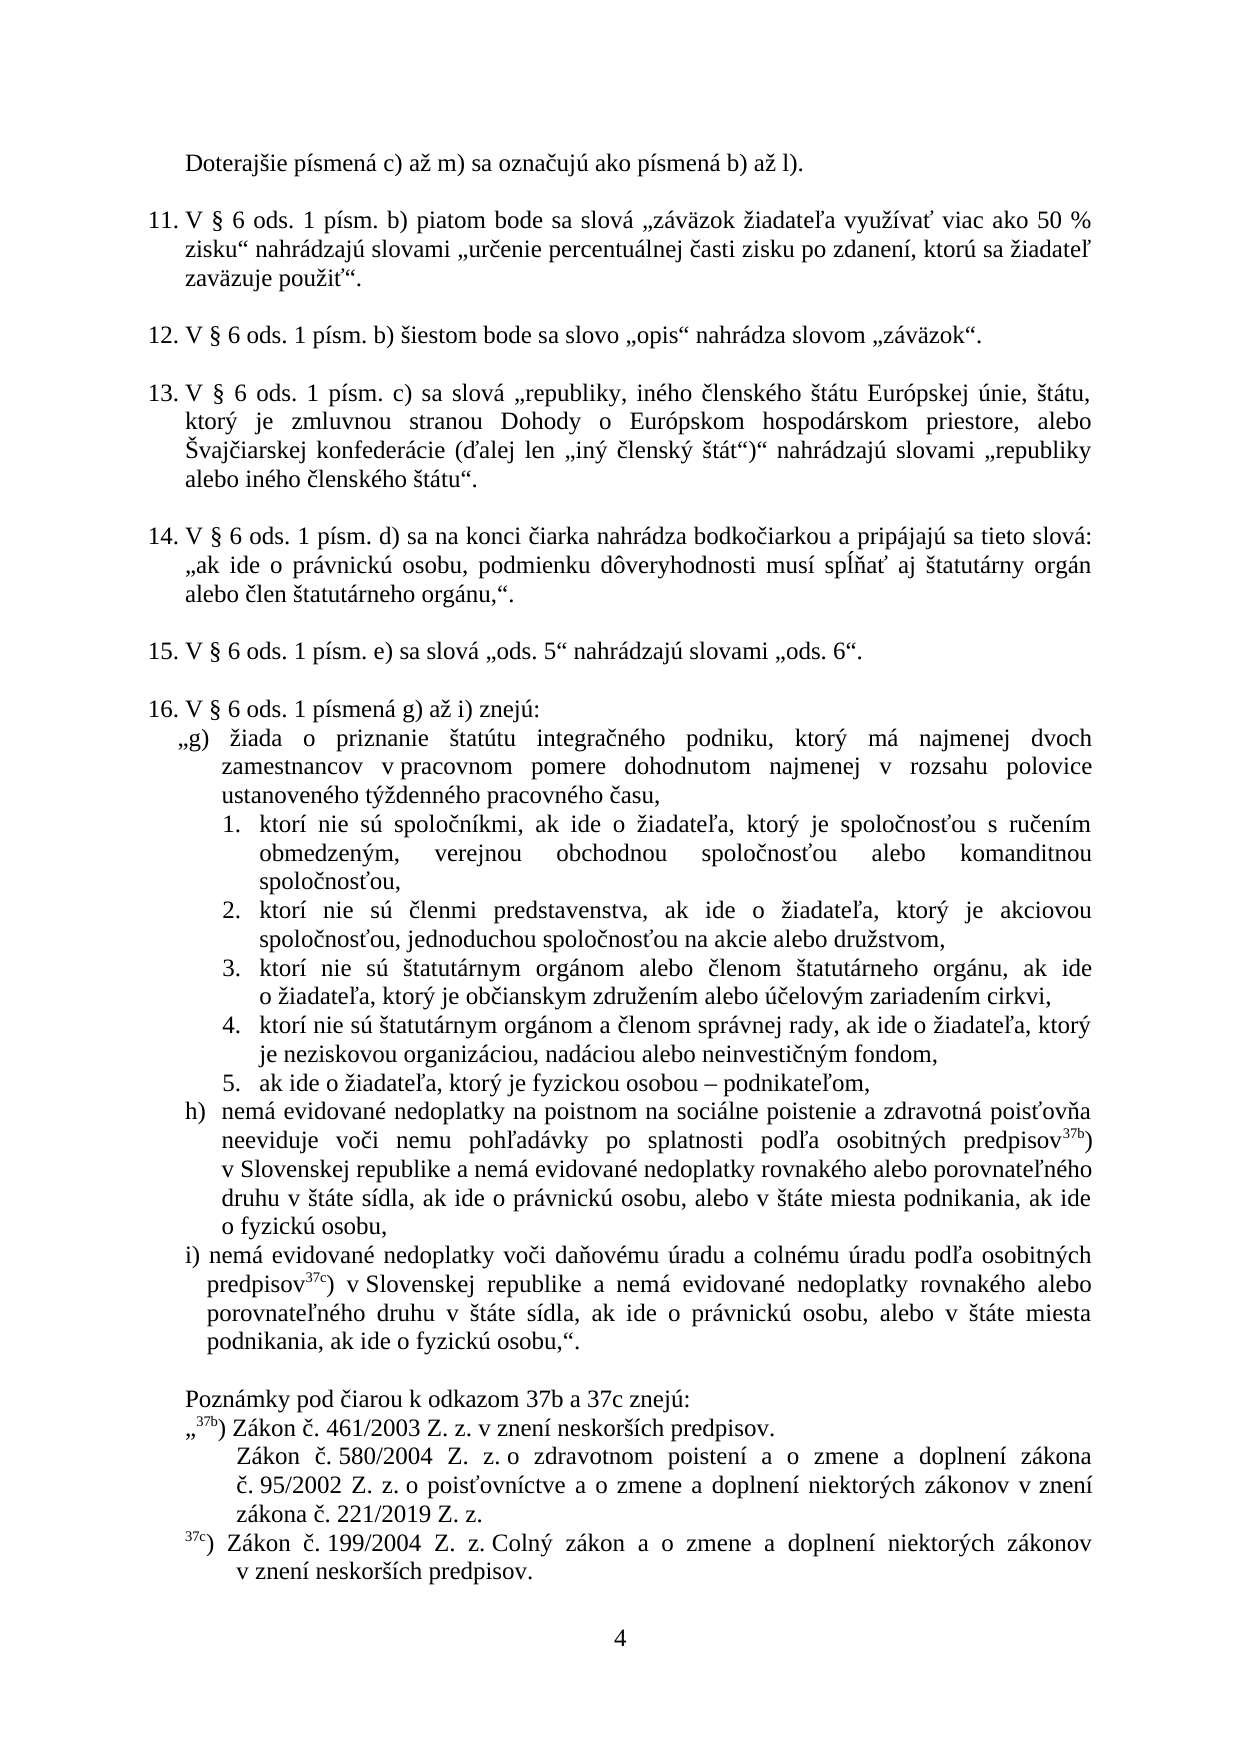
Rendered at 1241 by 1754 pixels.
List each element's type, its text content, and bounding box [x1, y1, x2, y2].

list V § 6 ods. 1 písmená g) až i) znejú: [148, 694, 1093, 723]
list 37c) Zákon č. 199/2004 Z. z. Colný zákon a o zmene a doplnení niektorých zákonov v znení neskorších predpisov. [185, 1528, 1093, 1585]
list „37b) Zákon č. 461/2003 Z. z. v znení neskorších predpisov. [185, 1413, 1093, 1441]
list V § 6 ods. 1 písm. e) sa slová „ods. 5“ nahrádzajú slovami „ods. 6“. [148, 636, 1093, 665]
list V § 6 ods. 1 písm. b) piatom bode sa slová „záväzok žiadateľa využívať viac ako 50 % zisku“ nahrádzajú slovami „určenie percentuálnej časti zisku po zdanení, ktorú sa žiadateľ zaväzuje použiť“. [148, 205, 1093, 291]
list ktorí nie sú spoločníkmi, ak ide o žiadateľa, ktorý je spoločnosťou s ručením obmedzeným, verejnou obchodnou spoločnosťou alebo komanditnou spoločnosťou, [222, 809, 1093, 895]
list V § 6 ods. 1 písm. c) sa slová „republiky, iného členského štátu Európskej únie, štátu, ktorý je zmluvnou stranou Dohody o Európskom hospodárskom priestore, alebo Švajčiarskej konfederácie (ďalej len „iný členský štát“)“ nahrádzajú slovami „republiky alebo iného členského štátu“. [148, 378, 1093, 493]
list V § 6 ods. 1 písm. b) šiestom bode sa slovo „opis“ nahrádza slovom „záväzok“. [148, 320, 1093, 349]
list „g) žiada o priznanie štatútu integračného podniku, ktorý má najmenej dvoch zamestnancov v pracovnom pomere dohodnutom najmenej v rozsahu polovice ustanoveného týždenného pracovného času, [177, 723, 1093, 809]
list i) nemá evidované nedoplatky voči daňovému úradu a colnému úradu podľa osobitných predpisov37c) v Slovenskej republike a nemá evidované nedoplatky rovnakého alebo porovnateľného druhu v štáte sídla, ak ide o právnickú osobu, alebo v štáte miesta podnikania, ak ide o fyzickú osobu,“. [185, 1240, 1093, 1355]
list Poznámky pod čiarou k odkazom 37b a 37c znejú: [185, 1384, 1093, 1413]
list ktorí nie sú štatutárnym orgánom a členom správnej rady, ak ide o žiadateľa, ktorý je neziskovou organizáciou, nadáciou alebo neinvestičným fondom, [222, 1010, 1093, 1068]
list ak ide o žiadateľa, ktorý je fyzickou osobou – podnikateľom, [222, 1068, 1093, 1096]
list Doterajšie písmená c) až m) sa označujú ako písmená b) až l). [185, 148, 1093, 176]
list Zákon č. 580/2004 Z. z. o zdravotnom poistení a o zmene a doplnení zákona č. 95/2002 Z. z. o poisťovníctve a o zmene a doplnení niektorých zákonov v znení zákona č. 221/2019 Z. z. [236, 1441, 1093, 1528]
list ktorí nie sú členmi predstavenstva, ak ide o žiadateľa, ktorý je akciovou spoločnosťou, jednoduchou spoločnosťou na akcie alebo družstvom, [222, 895, 1093, 953]
list h) nemá evidované nedoplatky na poistnom na sociálne poistenie a zdravotná poisťovňa neeviduje voči nemu pohľadávky po splatnosti podľa osobitných predpisov37b) v Slovenskej republike a nemá evidované nedoplatky rovnakého alebo porovnateľného druhu v štáte sídla, ak ide o právnickú osobu, alebo v štáte miesta podnikania, ak ide o fyzickú osobu, [185, 1096, 1093, 1240]
list ktorí nie sú štatutárnym orgánom alebo členom štatutárneho orgánu, ak ide o žiadateľa, ktorý je občianskym združením alebo účelovým zariadením cirkvi, [222, 953, 1093, 1010]
list V § 6 ods. 1 písm. d) sa na konci čiarka nahrádza bodkočiarkou a pripájajú sa tieto slová: „ak ide o právnickú osobu, podmienku dôveryhodnosti musí spĺňať aj štatutárny orgán alebo člen štatutárneho orgánu,“. [148, 521, 1093, 608]
